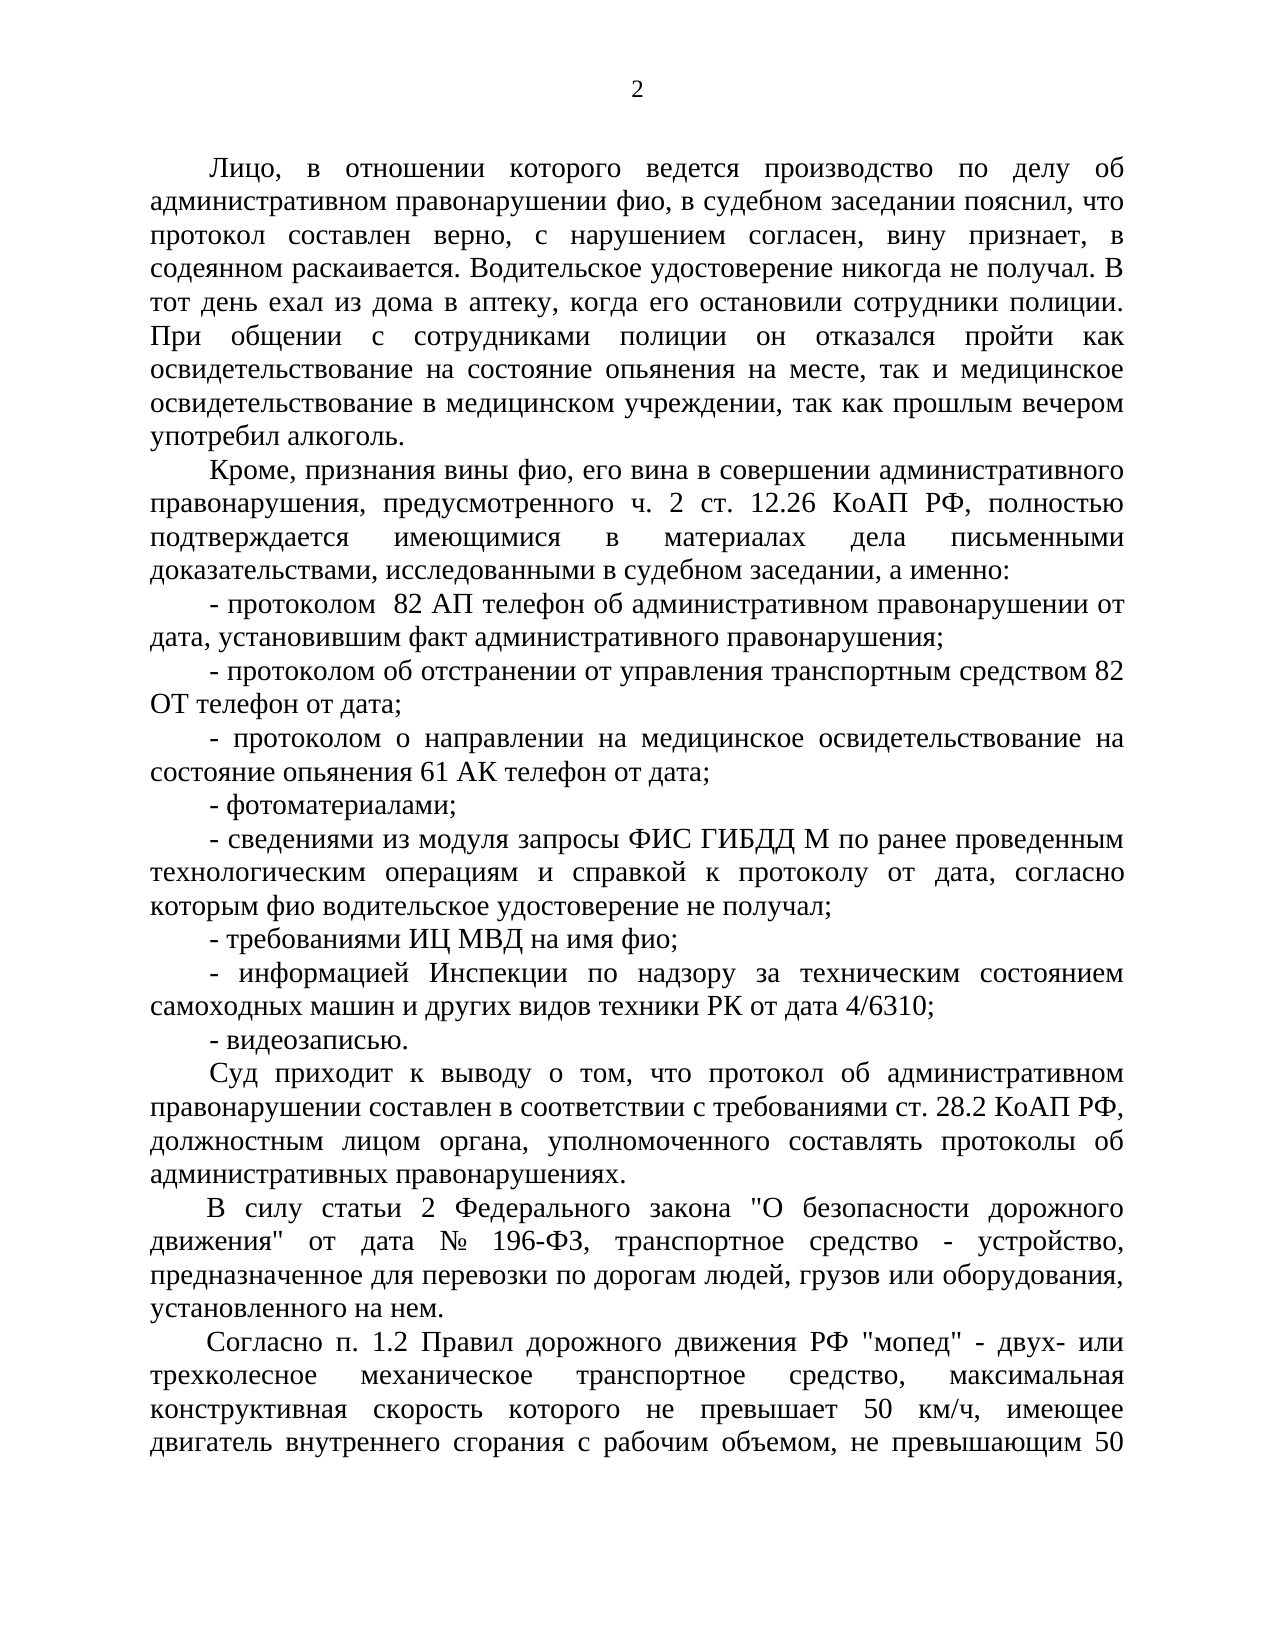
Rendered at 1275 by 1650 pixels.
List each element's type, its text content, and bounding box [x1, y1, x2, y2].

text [150, 1324, 1125, 1458]
text - протоколом о направлении на медицинское освидетельствование на состояние опьянения 61 АК телефон от дата; [150, 720, 1125, 787]
text - протоколом об отстранении от управления транспортным средством 82 ОТ телефон от дата; [150, 653, 1125, 720]
text Суд приходит к выводу о том, что протокол об административном правонарушении составлен в соответствии с требованиями ст. 28.2 КоАП РФ, должностным лицом органа, уполномоченного составлять протоколы об административных правонарушениях. [150, 1056, 1125, 1190]
text Лицо, в отношении которого ведется производство по делу об административном правонарушении фио, в судебном заседании пояснил, что протокол составлен верно, с нарушением согласен, вину признает, в содеянном раскаивается. Водительское удостоверение никогда не получал. В тот день ехал из дома в аптеку, когда его остановили сотрудники полиции. При общении с сотрудниками полиции он отказался пройти как освидетельствование на состояние опьянения на месте, так и медицинское освидетельствование в медицинском учреждении, так как прошлым вечером употребил алкоголь. [150, 150, 1125, 452]
text В силу статьи 2 Федерального закона "О безопасности дорожного движения" от дата № 196-ФЗ, транспортное средство - устройство, предназначенное для перевозки по дорогам людей, грузов или оборудования, установленного на нем. [150, 1190, 1125, 1324]
text - требованиями ИЦ МВД на имя фио; [150, 921, 1125, 955]
text - протоколом 82 АП телефон об административном правонарушении от дата, установившим факт административного правонарушения; [150, 586, 1125, 653]
text - сведениями из модуля запросы ФИС ГИБДД М по ранее проведенным технологическим операциям и справкой к протоколу от дата, согласно которым фио водительское удостоверение не получал; [150, 821, 1125, 921]
text - информацией Инспекции по надзору за техническим состоянием самоходных машин и других видов техники РК от дата 4/6310; [150, 955, 1125, 1022]
text - видеозаписью. [150, 1022, 1125, 1056]
text Кроме, признания вины фио, его вина в совершении административного правонарушения, предусмотренного ч. 2 ст. 12.26 КоАП РФ, полностью подтверждается имеющимися в материалах дела письменными доказательствами, исследованными в судебном заседании, а именно: [150, 452, 1125, 586]
text - фотоматериалами; [150, 787, 1125, 821]
